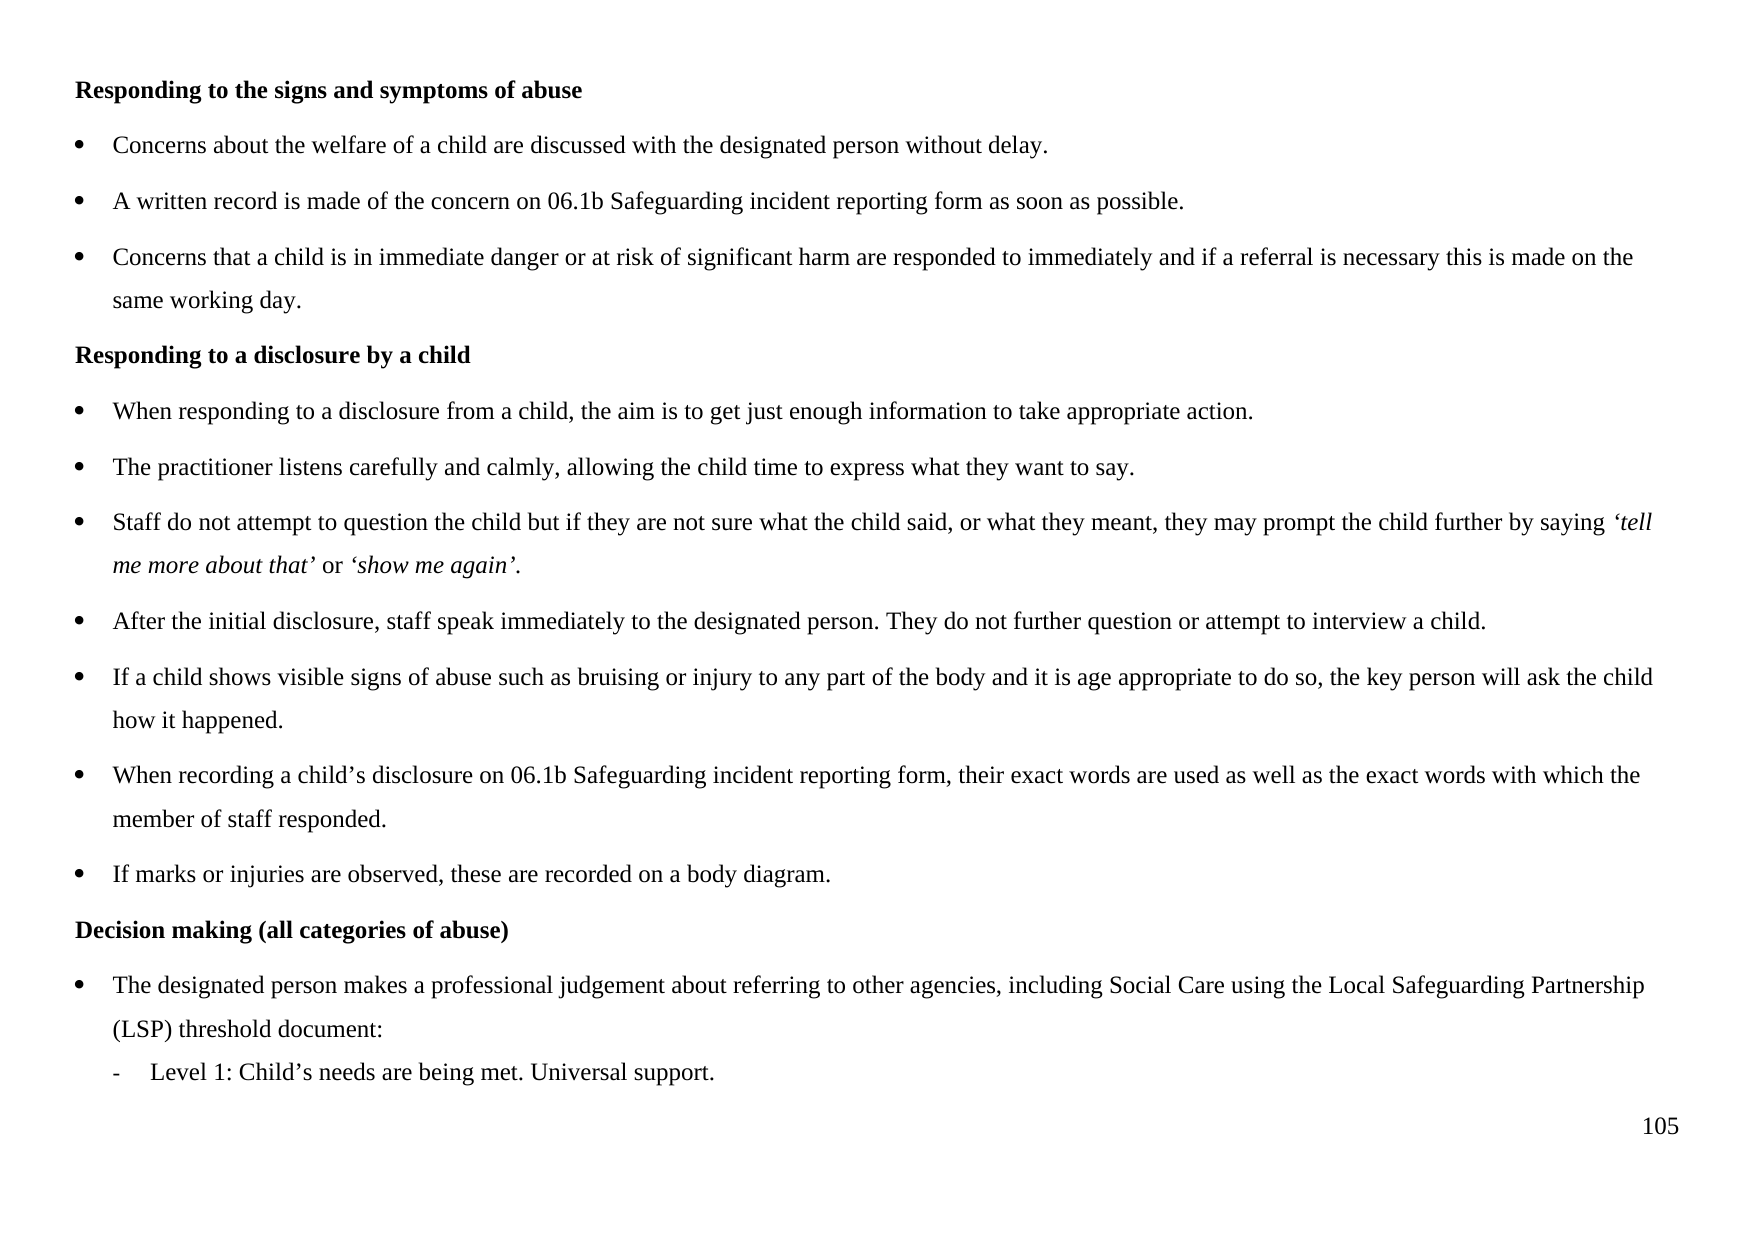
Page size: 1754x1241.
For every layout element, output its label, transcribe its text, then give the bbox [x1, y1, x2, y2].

list Staff do not attempt to question the child but if they are not sure what the child said, or what they meant, they may prompt the child further by saying ‘tell me more about that’ or ‘show me again’. [75, 507, 1679, 579]
list The practitioner listens carefully and calmly, allowing the child time to express what they want to say. [75, 452, 1679, 481]
list When recording a child’s disclosure on 06.1b Safeguarding incident reporting form, their exact words are used as well as the exact words with which the member of staff responded. [75, 761, 1679, 832]
list Concerns about the welfare of a child are discussed with the designated person without delay. [75, 131, 1679, 159]
list When responding to a disclosure from a child, the aim is to get just enough information to take appropriate action. [75, 396, 1679, 425]
text Responding to a disclosure by a child [75, 341, 1679, 369]
list A written record is made of the concern on 06.1b Safeguarding incident reporting form as soon as possible. [75, 186, 1679, 215]
list If a child shows visible signs of abuse such as bruising or injury to any part of the body and it is age appropriate to do so, the key person will ask the child how it happened. [75, 662, 1679, 734]
list After the initial disclosure, staff speak immediately to the designated person. They do not further question or attempt to interview a child. [75, 606, 1679, 635]
text Responding to the signs and symptoms of abuse [75, 75, 1679, 104]
text Decision making (all categories of abuse) [75, 915, 1679, 944]
list The designated person makes a professional judgement about referring to other agencies, including Social Care using the Local Safeguarding Partnership (LSP) threshold document: [75, 971, 1679, 1042]
list If marks or injuries are observed, these are recorded on a body diagram. [75, 859, 1679, 888]
list Concerns that a child is in immediate danger or at risk of significant harm are responded to immediately and if a referral is necessary this is made on the same working day. [75, 242, 1679, 314]
list Level 1: Child’s needs are being met. Universal support. [112, 1057, 1679, 1086]
